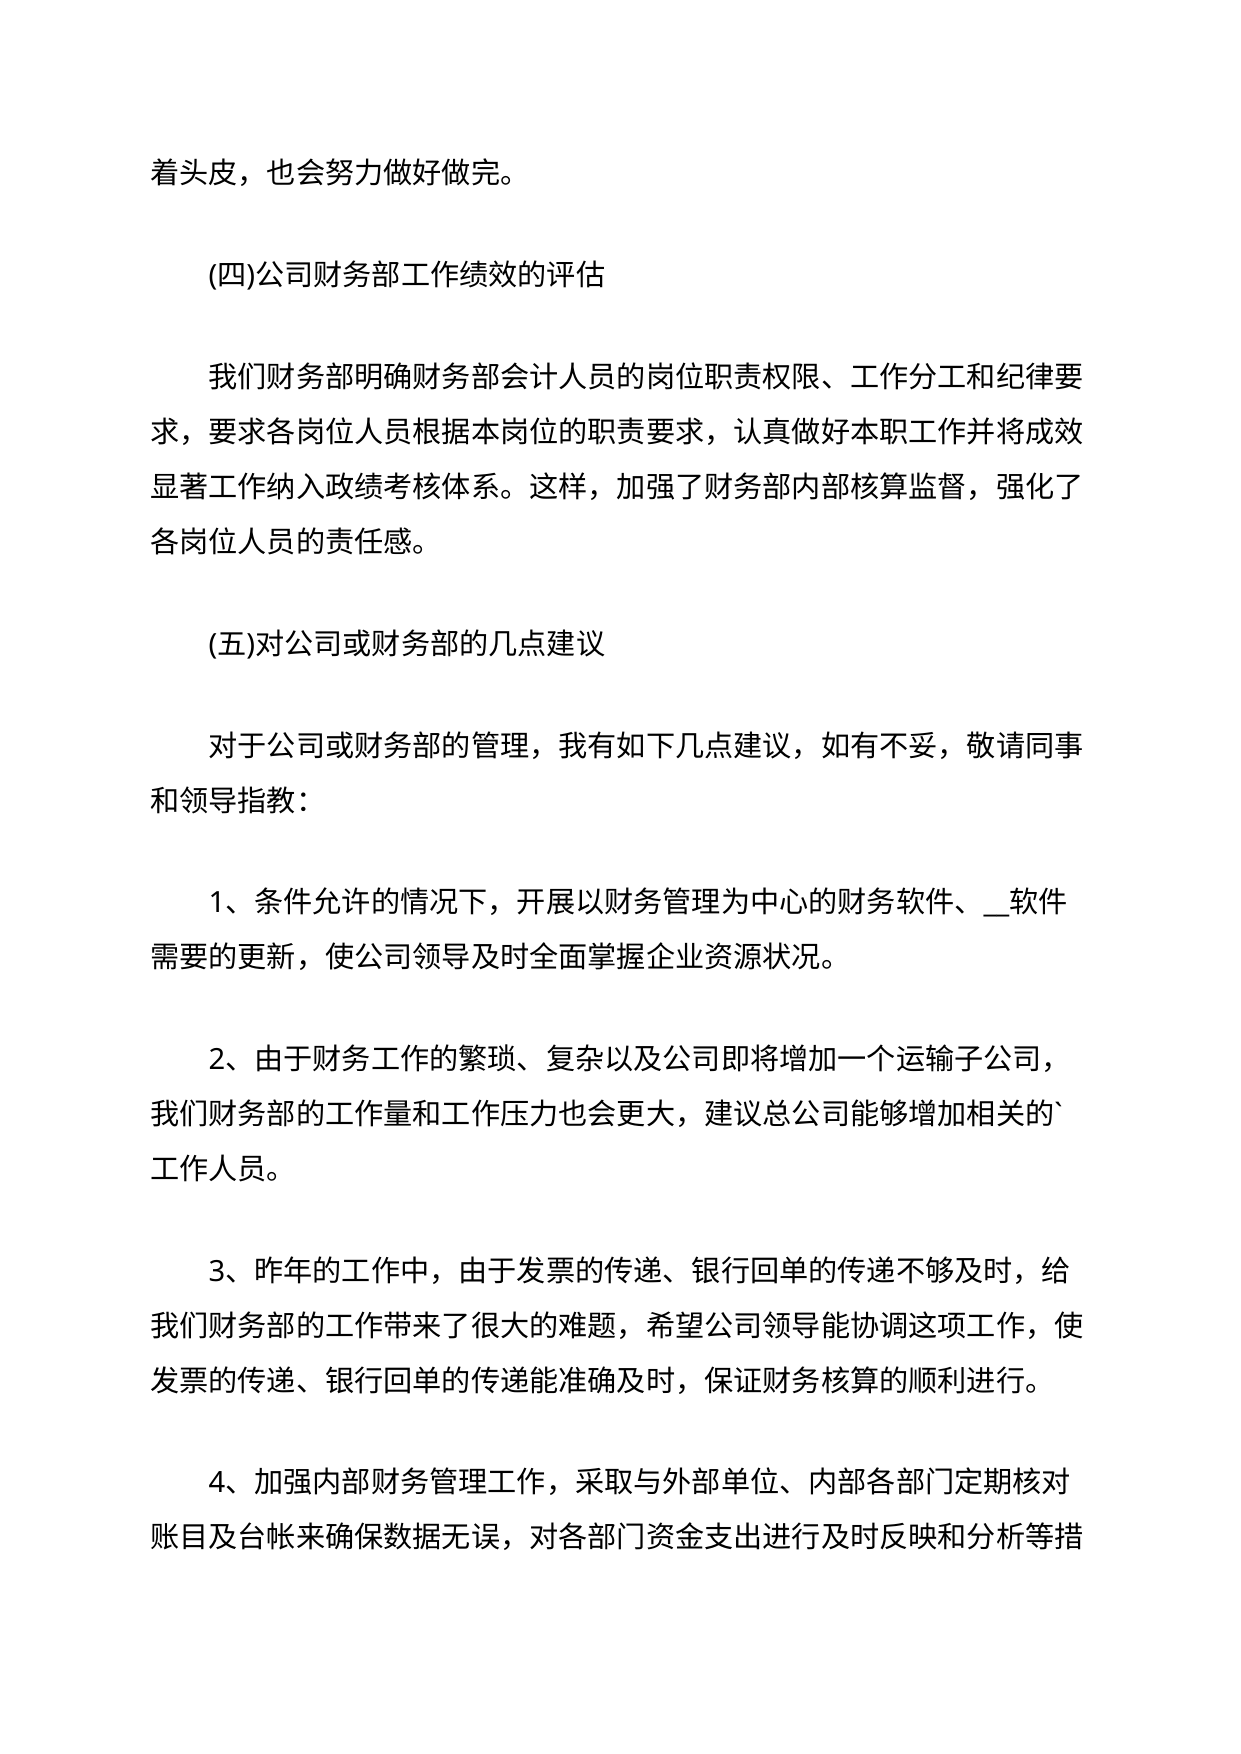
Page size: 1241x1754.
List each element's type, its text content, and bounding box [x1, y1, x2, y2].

text 3、昨年的工作中，由于发票的传递、银行回单的传递不够及时，给我们财务部的工作带来了很大的难题，希望公司领导能协调这项工作，使发票的传递、银行回单的传递能准确及时，保证财务核算的顺利进行。 [150, 1247, 1090, 1399]
text 我们财务部明确财务部会计人员的岗位职责权限、工作分工和纪律要求，要求各岗位人员根据本岗位的职责要求，认真做好本职工作并将成效显著工作纳入政绩考核体系。这样，加强了财务部内部核算监督，强化了各岗位人员的责任感。 [150, 354, 1090, 561]
text 2、由于财务工作的繁琐、复杂以及公司即将增加一个运输子公司，我们财务部的工作量和工作压力也会更大，建议总公司能够增加相关的`工作人员。 [150, 1036, 1090, 1188]
text 对于公司或财务部的管理，我有如下几点建议，如有不妥，敬请同事和领导指教： [150, 722, 1090, 819]
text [150, 150, 1090, 192]
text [150, 1459, 1090, 1556]
text (四)公司财务部工作绩效的评估 [150, 252, 1090, 294]
text (五)对公司或财务部的几点建议 [150, 620, 1090, 663]
text 1、条件允许的情况下，开展以财务管理为中心的财务软件、__软件需要的更新，使公司领导及时全面掌握企业资源状况。 [150, 879, 1090, 976]
